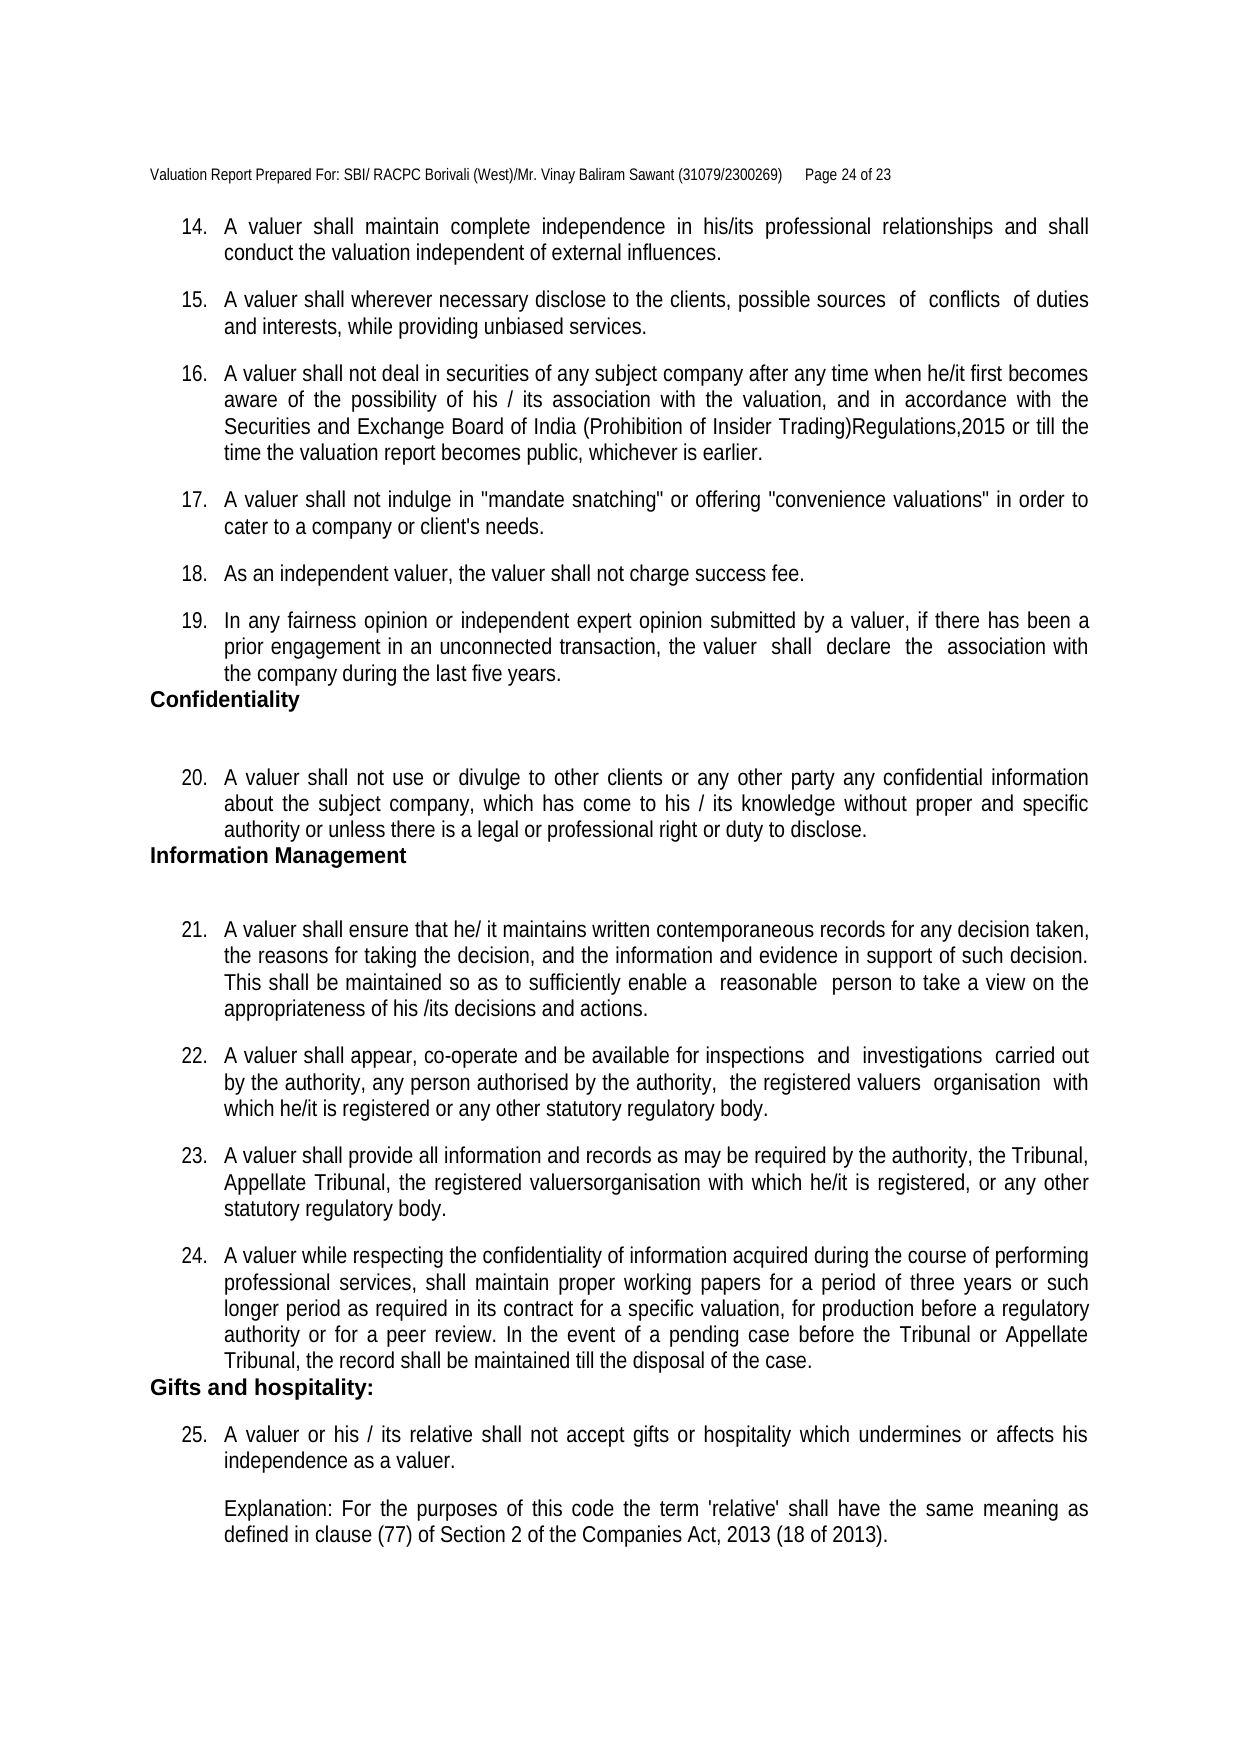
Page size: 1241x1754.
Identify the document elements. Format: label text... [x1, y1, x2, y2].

list A valuer shall not use or divulge to other clients or any other party any confidential information about the subject company, which has come to his / its knowledge without proper and specific authority or unless there is a legal or professional right or duty to disclose. [194, 763, 1090, 842]
list In any fairness opinion or independent expert opinion submitted by a valuer, if there has been a prior engagement in an unconnected transaction, the valuer shall declare the association with the company during the last five years. [194, 607, 1090, 686]
list As an independent valuer, the valuer shall not charge success fee. [194, 560, 1090, 586]
list A valuer shall not deal in securities of any subject company after any time when he/it first becomes aware of the possibility of his / its association with the valuation, and in accordance with the Securities and Exchange Board of India (Prohibition of Insider Trading)Regulations,2015 or till the time the valuation report becomes public, whichever is earlier. [194, 360, 1090, 465]
text Confidentiality [150, 686, 1090, 712]
list A valuer or his / its relative shall not accept gifts or hospitality which undermines or affects his independence as a valuer. [194, 1421, 1090, 1474]
list A valuer shall wherever necessary disclose to the clients, possible sources of conflicts of duties and interests, while providing unbiased services. [194, 286, 1090, 339]
text Gifts and hospitality: [150, 1374, 1090, 1400]
list A valuer shall maintain complete independence in his/its professional relationships and shall conduct the valuation independent of external influences. [194, 213, 1090, 266]
list A valuer shall appear, co-operate and be available for inspections and investigations carried out by the authority, any person authorised by the authority, the registered valuers organisation with which he/it is registered or any other statutory regulatory body. [194, 1042, 1090, 1121]
list A valuer shall provide all information and records as may be required by the authority, the Tribunal, Appellate Tribunal, the registered valuersorganisation with which he/it is registered, or any other statutory regulatory body. [194, 1142, 1090, 1221]
list A valuer shall not indulge in "mandate snatching" or offering "convenience valuations" in order to cater to a company or client's needs. [194, 486, 1090, 539]
list A valuer while respecting the confidentiality of information acquired during the course of performing professional services, shall maintain proper working papers for a period of three years or such longer period as required in its contract for a specific valuation, for production before a regulatory authority or for a peer review. In the event of a pending case before the Tribunal or Appellate Tribunal, the record shall be maintained till the disposal of the case. [194, 1242, 1090, 1374]
list A valuer shall ensure that he/ it maintains written contemporaneous records for any decision taken, the reasons for taking the decision, and the information and evidence in support of such decision. This shall be maintained so as to sufficiently enable a reasonable person to take a view on the appropriateness of his /its decisions and actions. [194, 916, 1090, 1021]
text Explanation: For the purposes of this code the term 'relative' shall have the same meaning as defined in clause (77) of Section 2 of the Companies Act, 2013 (18 of 2013). [224, 1494, 1090, 1547]
text Information Management [150, 842, 1090, 869]
